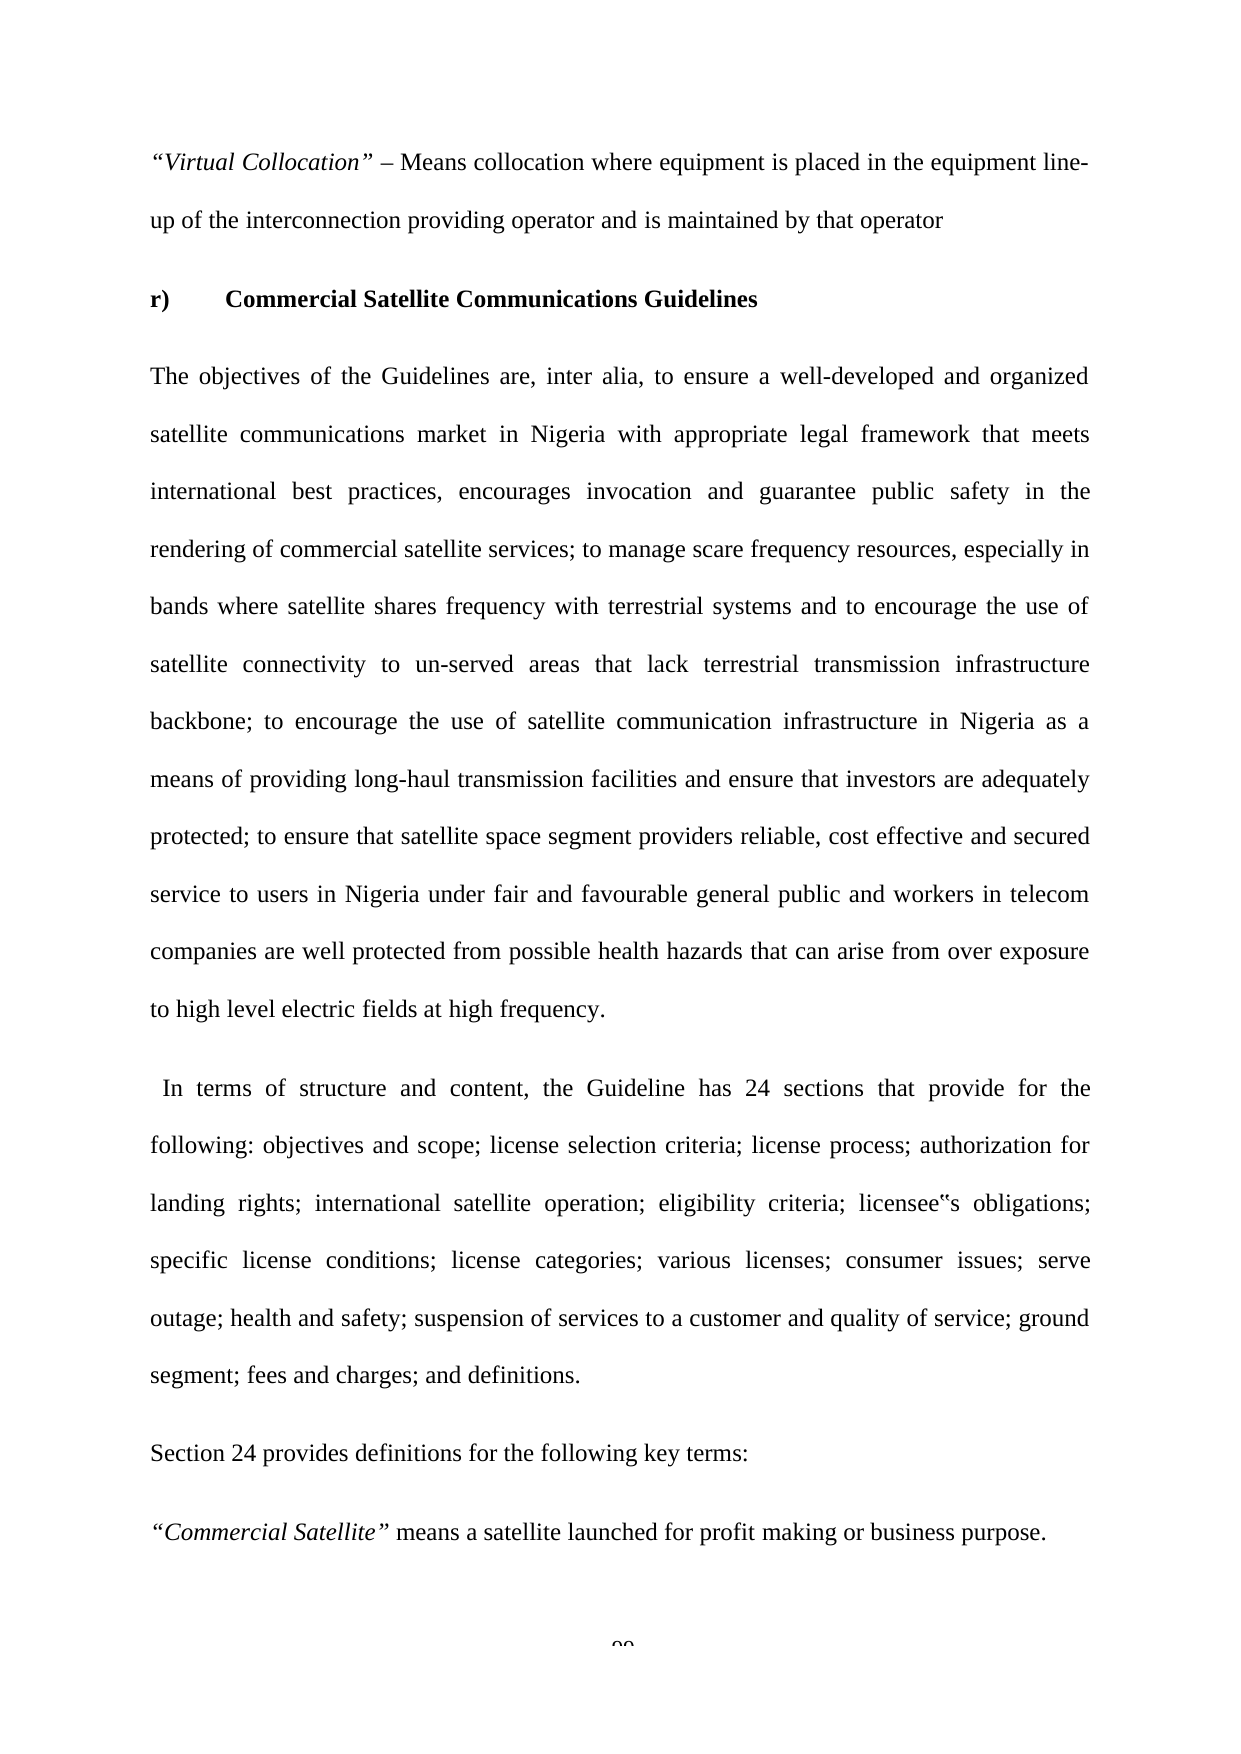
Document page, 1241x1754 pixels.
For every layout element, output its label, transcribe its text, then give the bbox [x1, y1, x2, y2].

text “Commercial Satellite” means a satellite launched for profit making or business purpose. [150, 1517, 1103, 1546]
text In terms of structure and content, the Guideline has 24 sections that provide for the following: objectives and scope; license selection criteria; license process; authorization for landing rights; international satellite operation; eligibility criteria; licensee‟s obligations; specific license conditions; license categories; various licenses; consumer issues; serve outage; health and safety; suspension of services to a customer and quality of service; ground segment; fees and charges; and definitions. [150, 1073, 1091, 1389]
text The objectives of the Guidelines are, inter alia, to ensure a well-developed and organized satellite communications market in Nigeria with appropriate legal framework that meets international best practices, encourages invocation and guarantee public safety in the rendering of commercial satellite services; to manage scare frequency resources, especially in bands where satellite shares frequency with terrestrial systems and to encourage the use of satellite connectivity to un-served areas that lack terrestrial transmission infrastructure backbone; to encourage the use of satellite communication infrastructure in Nigeria as a means of providing long-haul transmission facilities and ensure that investors are adequately protected; to ensure that satellite space segment providers reliable, cost effective and secured service to users in Nigeria under fair and favourable general public and workers in telecom companies are well protected from possible health hazards that can arise from over exposure to high level electric fields at high frequency. [150, 361, 1091, 1023]
text “Virtual Collocation” – Means collocation where equipment is placed in the equipment line- up of the interconnection providing operator and is maintained by that operator [150, 147, 1090, 233]
subtitle Commercial Satellite Communications Guidelines [150, 284, 1103, 313]
text Section 24 provides definitions for the following key terms: [150, 1438, 1103, 1467]
